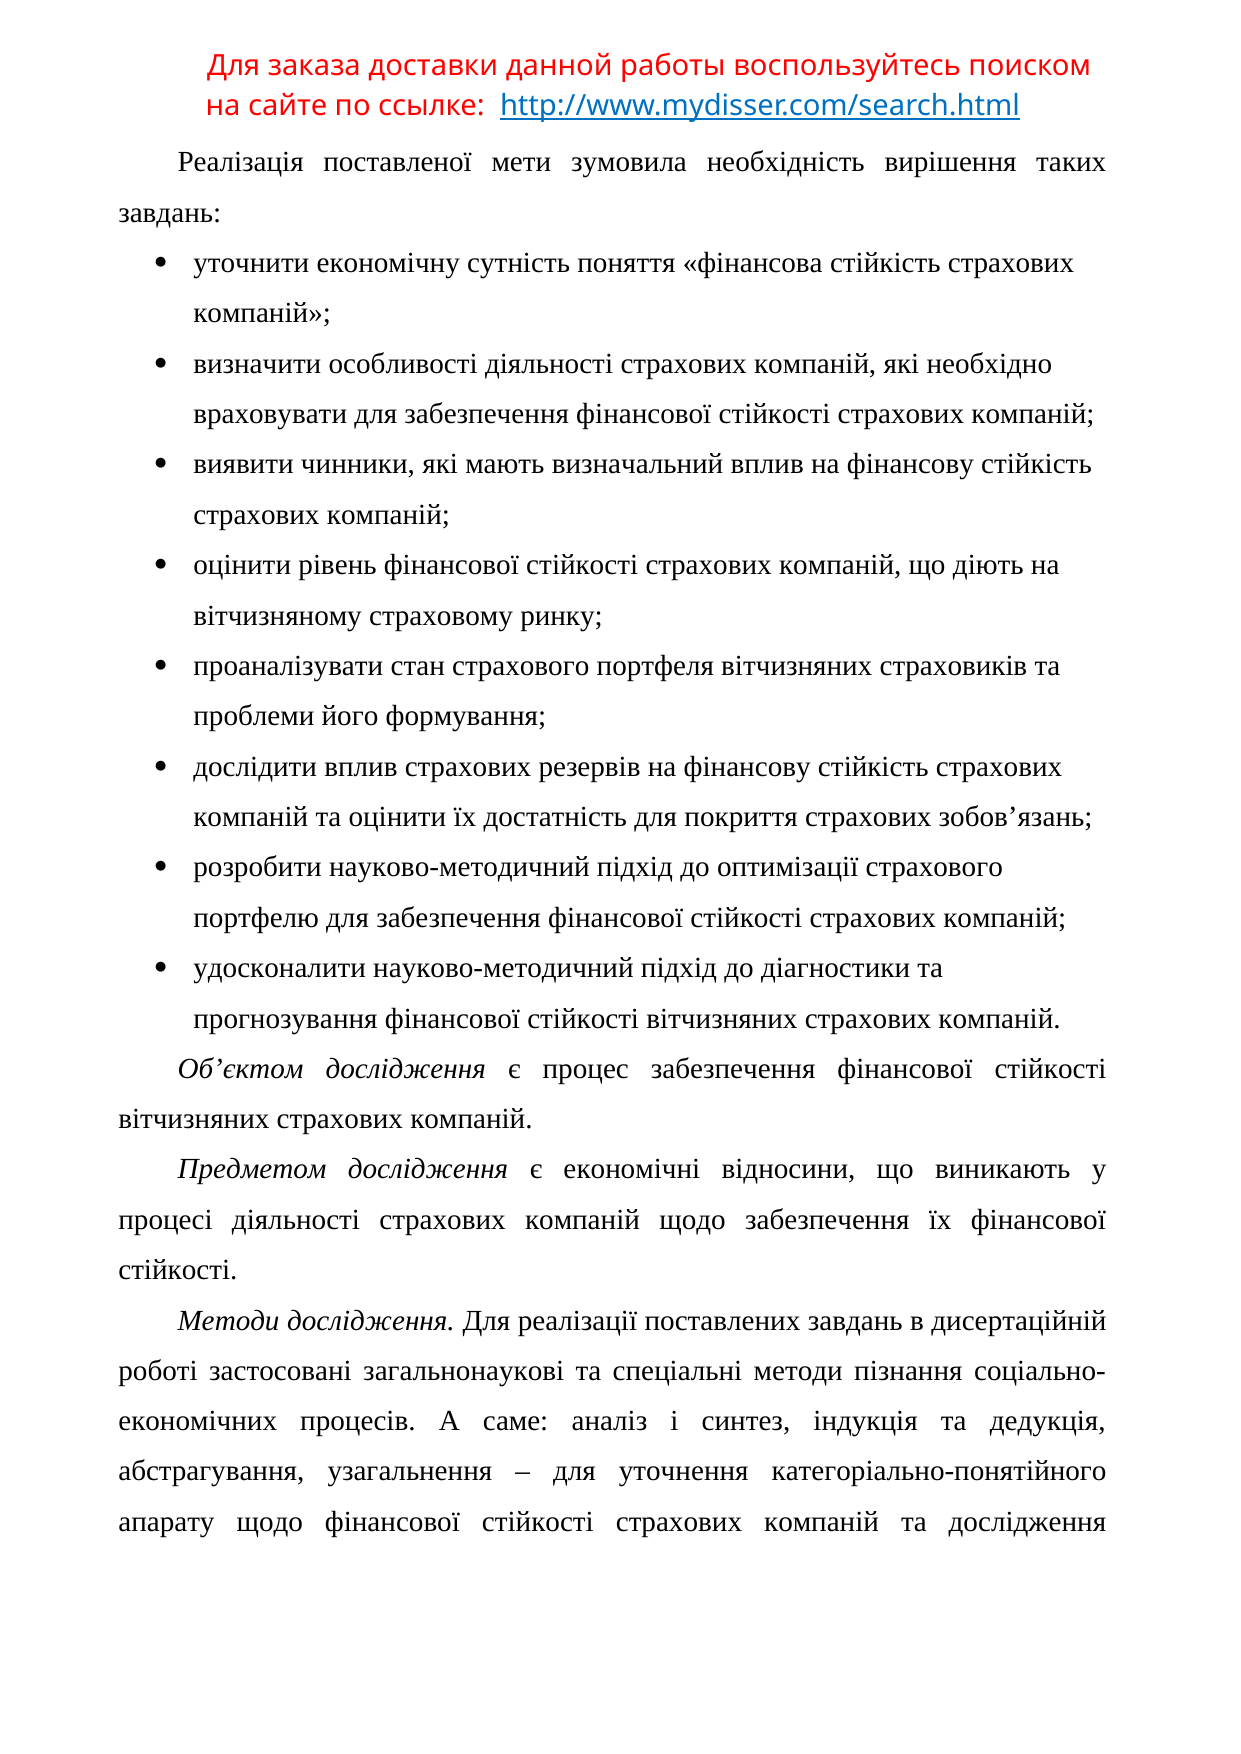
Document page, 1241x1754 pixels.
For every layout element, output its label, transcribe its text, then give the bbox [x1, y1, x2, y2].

list оцінити рівень фінансової стійкості страхових компаній, що діють на вітчизняному страховому ринку; [156, 547, 1107, 631]
text Реалізація поставленої мети зумовила необхідність вирішення таких завдань: [118, 144, 1107, 228]
text Предметом дослідження є економічні відносини, що виникають у процесі діяльності страхових компаній щодо забезпечення їх фінансової стійкості. [118, 1152, 1107, 1286]
text Об’єктом дослідження є процес забезпечення фінансової стійкості вітчизняних страхових компаній. [118, 1051, 1107, 1135]
list розробити науково-методичний підхід до оптимізації страхового портфелю для забезпечення фінансової стійкості страхових компаній; [156, 849, 1107, 933]
list виявити чинники, які мають визначальний вплив на фінансову стійкість страхових компаній; [156, 447, 1107, 531]
list проаналізувати стан страхового портфеля вітчизняних страховиків та проблеми його формування; [156, 648, 1107, 732]
list удосконалити науково-методичний підхід до діагностики та прогнозування фінансової стійкості вітчизняних страхових компаній. [156, 950, 1107, 1034]
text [118, 1303, 1107, 1537]
list визначити особливості діяльності страхових компаній, які необхідно враховувати для забезпечення фінансової стійкості страхових компаній; [156, 346, 1107, 430]
list уточнити економічну сутність поняття «фінансова стійкість страхових компаній»; [156, 245, 1107, 329]
list дослідити вплив страхових резервів на фінансову стійкість страхових компаній та оцінити їх достатність для покриття страхових зобов’язань; [156, 749, 1107, 833]
